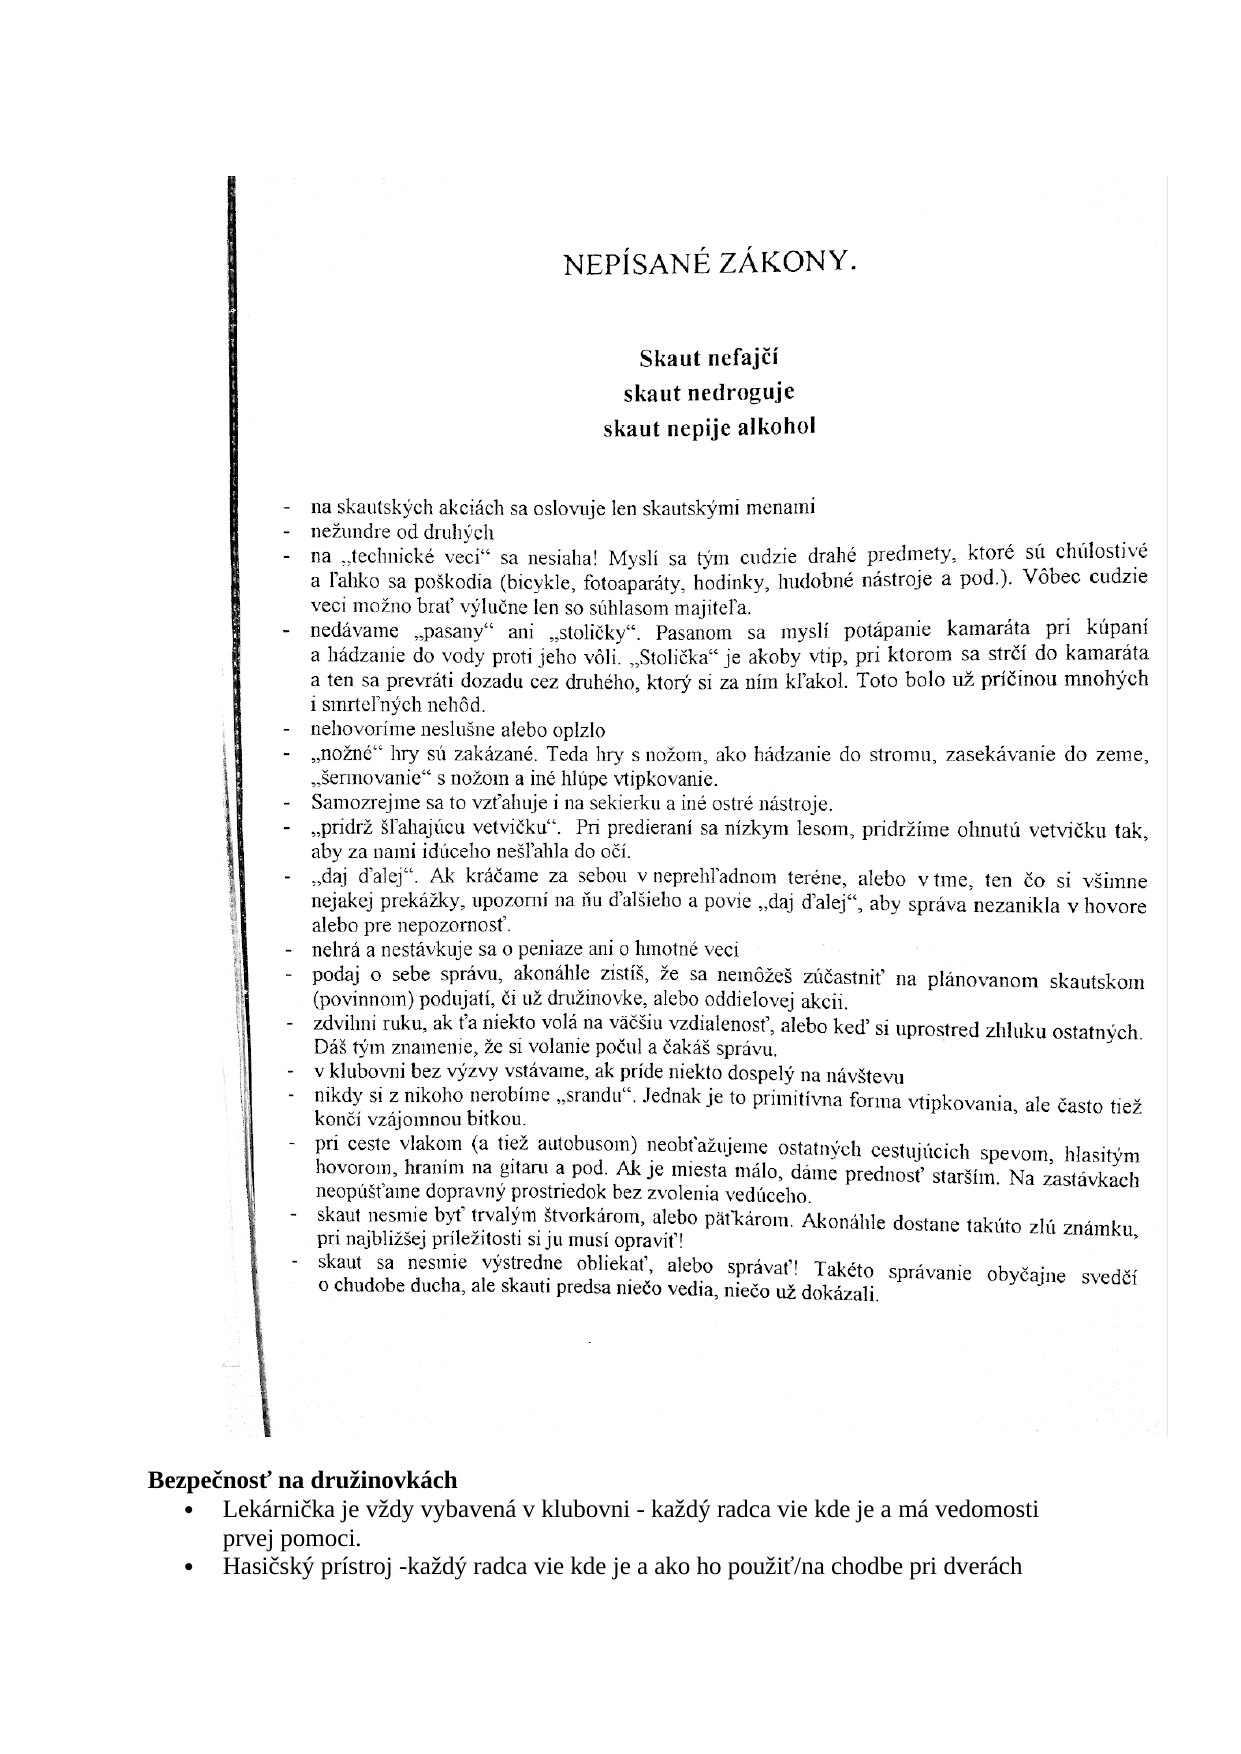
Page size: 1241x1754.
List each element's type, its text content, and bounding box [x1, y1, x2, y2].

picture [222, 176, 1168, 1437]
list Hasičský prístroj -každý radca vie kde je a ako ho použiť/na chodbe pri dverách [185, 1551, 1093, 1580]
text Bezpečnosť na družinovkách [148, 1465, 1093, 1494]
list Lekárnička je vždy vybavená v klubovni - každý radca vie kde je a má vedomosti prvej pomoci. [185, 1494, 1093, 1551]
